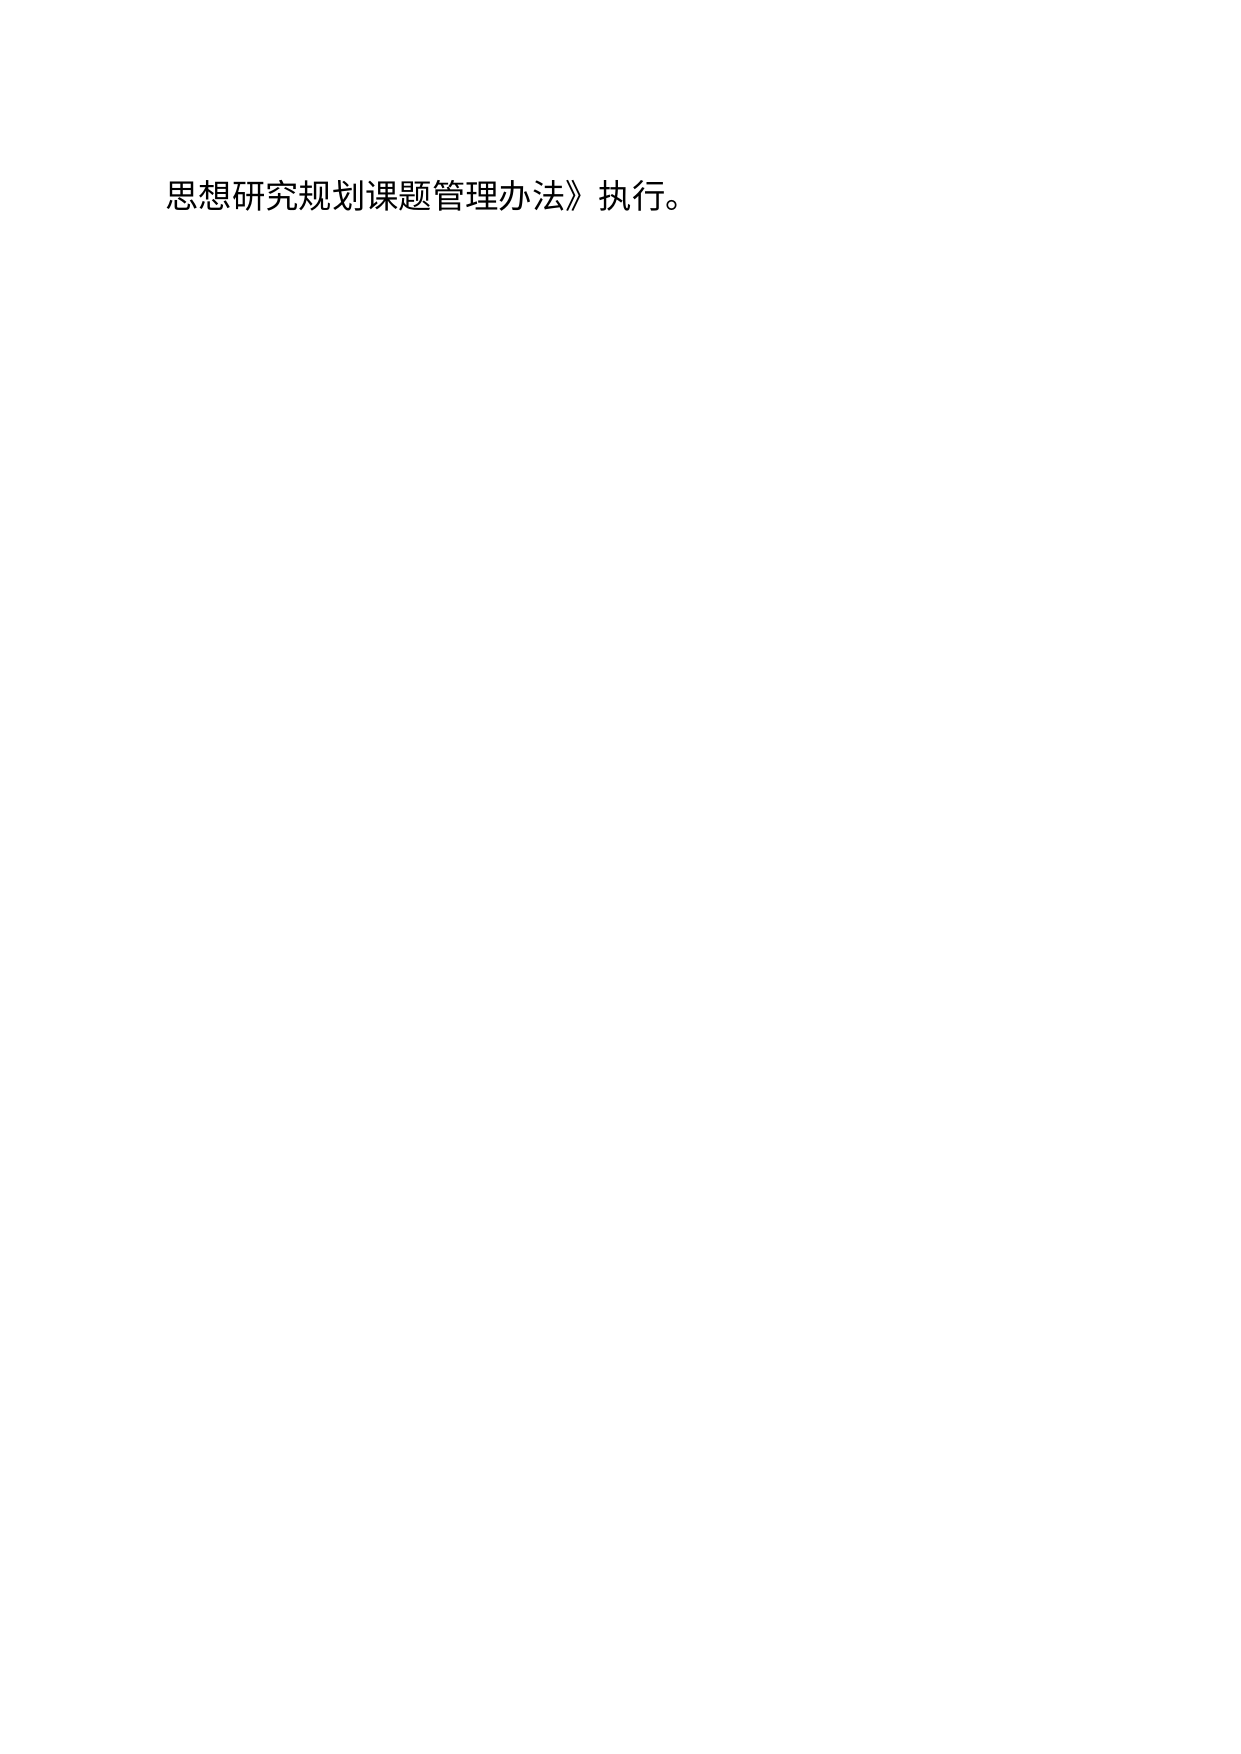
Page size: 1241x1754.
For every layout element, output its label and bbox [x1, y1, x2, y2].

text [165, 162, 1075, 220]
